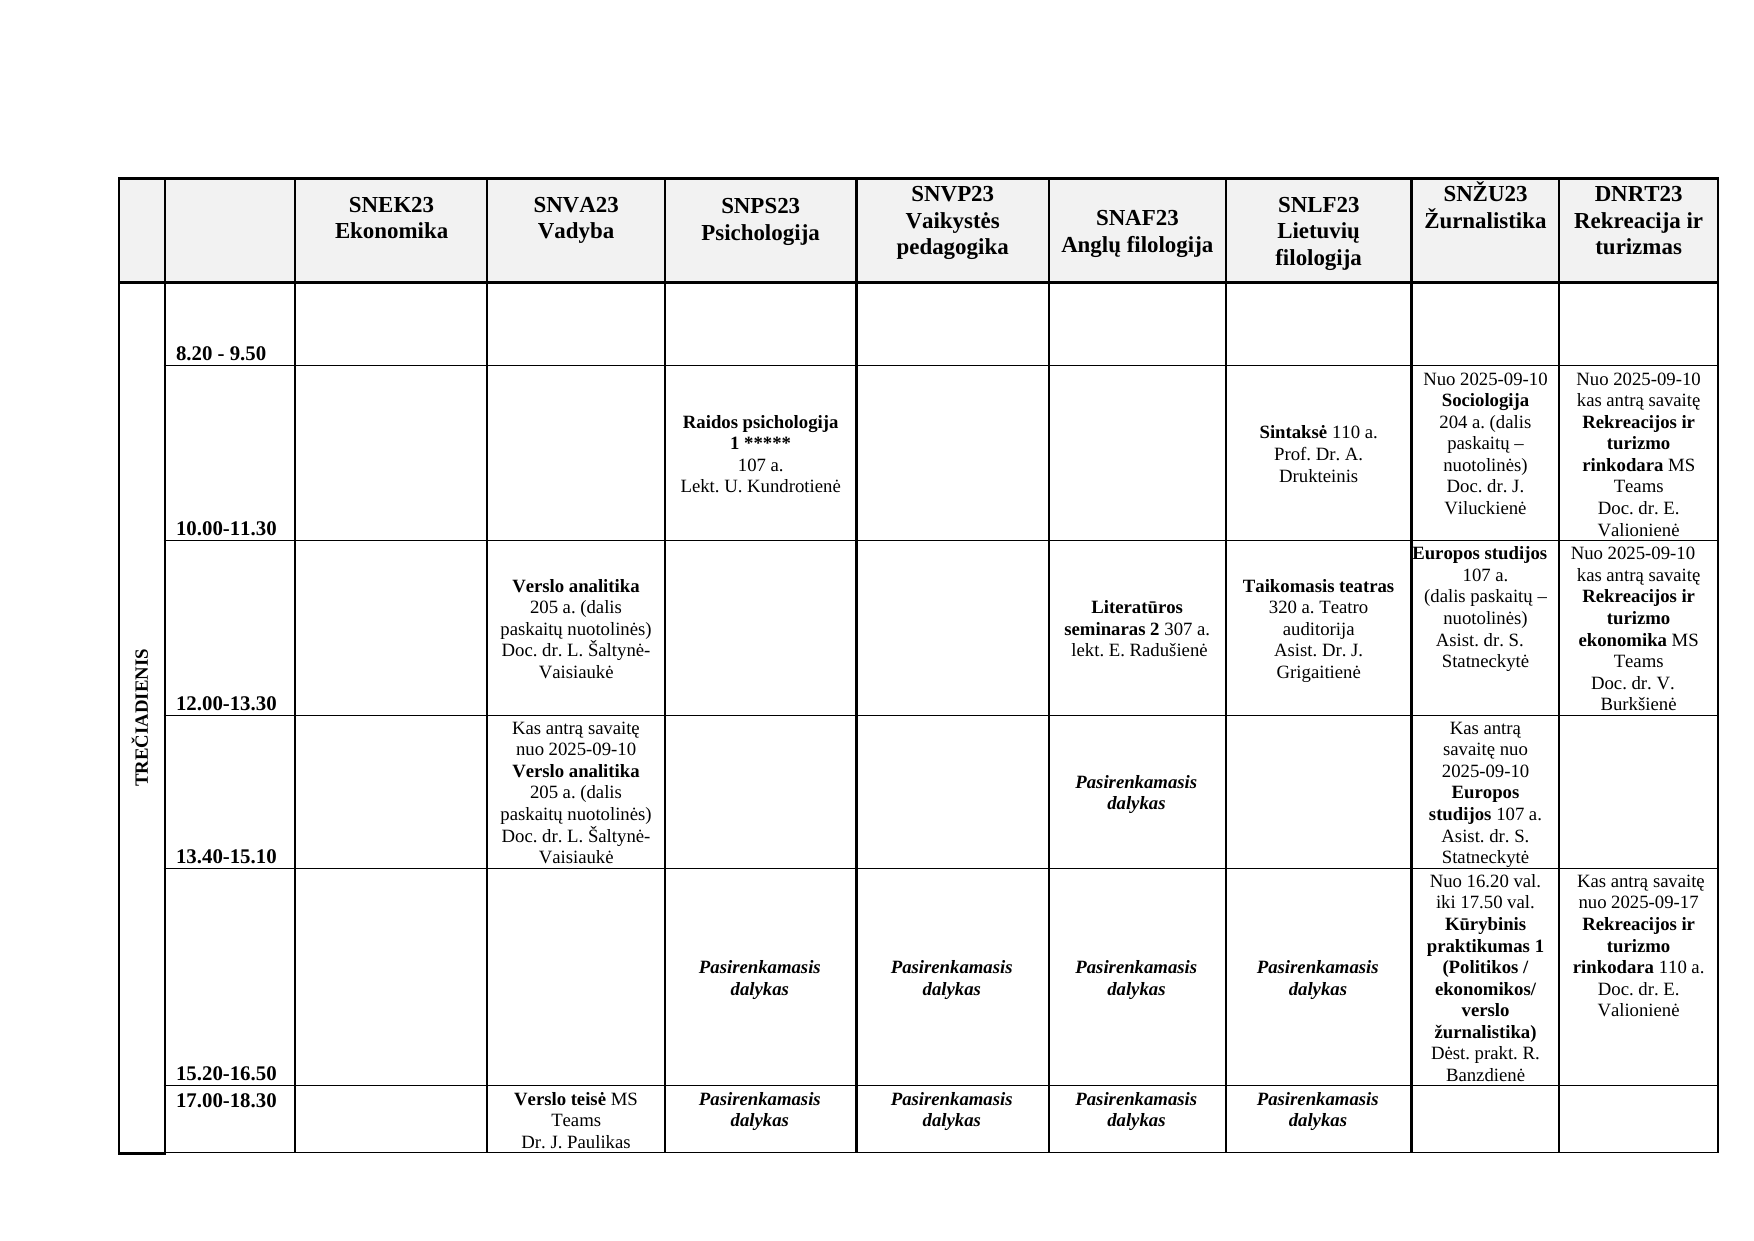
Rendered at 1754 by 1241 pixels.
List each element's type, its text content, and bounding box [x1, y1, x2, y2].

table_cell Pasirenkamasis dalykas [858, 869, 1048, 1085]
table_cell Nuo 2025-09-10 kas antrą savaitę Rekreacijos ir turizmo rinkodara MS Teams Doc. dr. E. Valionienė [1560, 366, 1717, 540]
table_cell [1560, 284, 1717, 364]
table_cell Pasirenkamasis dalykas [1050, 1086, 1225, 1152]
table_cell SNAF23 Anglų filologija [1050, 180, 1225, 281]
table_cell Pasirenkamasis dalykas [1227, 1086, 1410, 1152]
table_cell [1050, 366, 1225, 540]
table_cell Kas antrą savaitę nuo 2025-09-10 Europos studijos 107 a. Asist. dr. S. Statneckytė [1413, 716, 1558, 868]
table_cell [1050, 284, 1225, 364]
table_cell [1413, 1086, 1558, 1152]
table_cell [296, 716, 486, 868]
table_cell Pasirenkamasis dalykas [1050, 716, 1225, 868]
table_cell [120, 180, 164, 281]
table_cell SNVA23 Vadyba [488, 180, 664, 281]
table_cell [488, 284, 664, 364]
table_cell Raidos psichologija 1 ***** 107 a. Lekt. U. Kundrotienė [666, 366, 855, 540]
table_cell [488, 366, 664, 540]
table_cell [296, 366, 486, 540]
table_cell Pasirenkamasis dalykas [666, 1086, 855, 1152]
table_cell Europos studijos 107 a. (dalis paskaitų – nuotolinės) Asist. dr. S. Statneckytė [1413, 541, 1558, 715]
table_cell 10.00-11.30 [166, 366, 294, 540]
table_cell [858, 284, 1048, 364]
table_cell [296, 541, 486, 715]
table_cell [1227, 284, 1410, 364]
table_cell SNLF23 Lietuvių filologija [1227, 180, 1410, 281]
table_cell [1560, 716, 1717, 868]
table_cell Literatūros seminaras 2 307 a. lekt. E. Radušienė [1050, 541, 1225, 715]
table_cell [858, 366, 1048, 540]
table_cell 12.00-13.30 [166, 541, 294, 715]
table_cell [666, 716, 855, 868]
table_cell [666, 541, 855, 715]
table_cell [296, 1086, 486, 1152]
table_cell [1227, 716, 1410, 868]
table_cell 8.20 - 9.50 [166, 284, 294, 364]
table_cell Taikomasis teatras 320 a. Teatro auditorija Asist. Dr. J. Grigaitienė [1227, 541, 1410, 715]
table_cell [488, 869, 664, 1085]
table_cell Sintaksė 110 a. Prof. Dr. A. Drukteinis [1227, 366, 1410, 540]
table_cell 13.40-15.10 [166, 716, 294, 868]
table_cell Kas antrą savaitę nuo 2025-09-17 Rekreacijos ir turizmo rinkodara 110 a. Doc. dr. E. Valionienė [1560, 869, 1717, 1085]
table_cell SNEK23 Ekonomika [296, 180, 486, 281]
table_cell Verslo analitika 205 a. (dalis paskaitų nuotolinės) Doc. dr. L. Šaltynė-Vaisiaukė [488, 541, 664, 715]
table_cell Kas antrą savaitę nuo 2025-09-10 Verslo analitika 205 a. (dalis paskaitų nuotolinės) Doc. dr. L. Šaltynė-Vaisiaukė [488, 716, 664, 868]
table_cell Nuo 2025-09-10 kas antrą savaitę Rekreacijos ir turizmo ekonomika MS Teams Doc. dr. V. Burkšienė [1560, 541, 1717, 715]
table_cell TREČIADIENIS [120, 284, 164, 1152]
table_cell [858, 541, 1048, 715]
table_cell SNŽU23 Žurnalistika [1413, 180, 1558, 281]
table_cell Pasirenkamasis dalykas [1050, 869, 1225, 1085]
table_cell Nuo 2025-09-10 Sociologija 204 a. (dalis paskaitų – nuotolinės) Doc. dr. J. Viluckienė [1413, 366, 1558, 540]
table_cell [666, 284, 855, 364]
table_cell [296, 869, 486, 1085]
table_cell [166, 180, 294, 281]
table_cell 15.20-16.50 [166, 869, 294, 1085]
table_cell Pasirenkamasis dalykas [1227, 869, 1410, 1085]
table_cell Pasirenkamasis dalykas [858, 1086, 1048, 1152]
table_cell 17.00-18.30 [166, 1086, 294, 1152]
table_cell [1413, 284, 1558, 364]
table_cell SNVP23 Vaikystės pedagogika [858, 180, 1048, 281]
table_cell Verslo teisė MS Teams Dr. J. Paulikas [488, 1086, 664, 1152]
table_cell [1560, 1086, 1717, 1152]
table_cell [296, 284, 486, 364]
table_cell [858, 716, 1048, 868]
table_cell Pasirenkamasis dalykas [666, 869, 855, 1085]
table_cell SNPS23 Psichologija [666, 180, 855, 281]
table_cell Nuo 16.20 val. iki 17.50 val. Kūrybinis praktikumas 1 (Politikos / ekonomikos/ verslo žurnalistika) Dėst. prakt. R. Banzdienė [1413, 869, 1558, 1085]
table_cell DNRT23 Rekreacija ir turizmas [1560, 180, 1717, 281]
